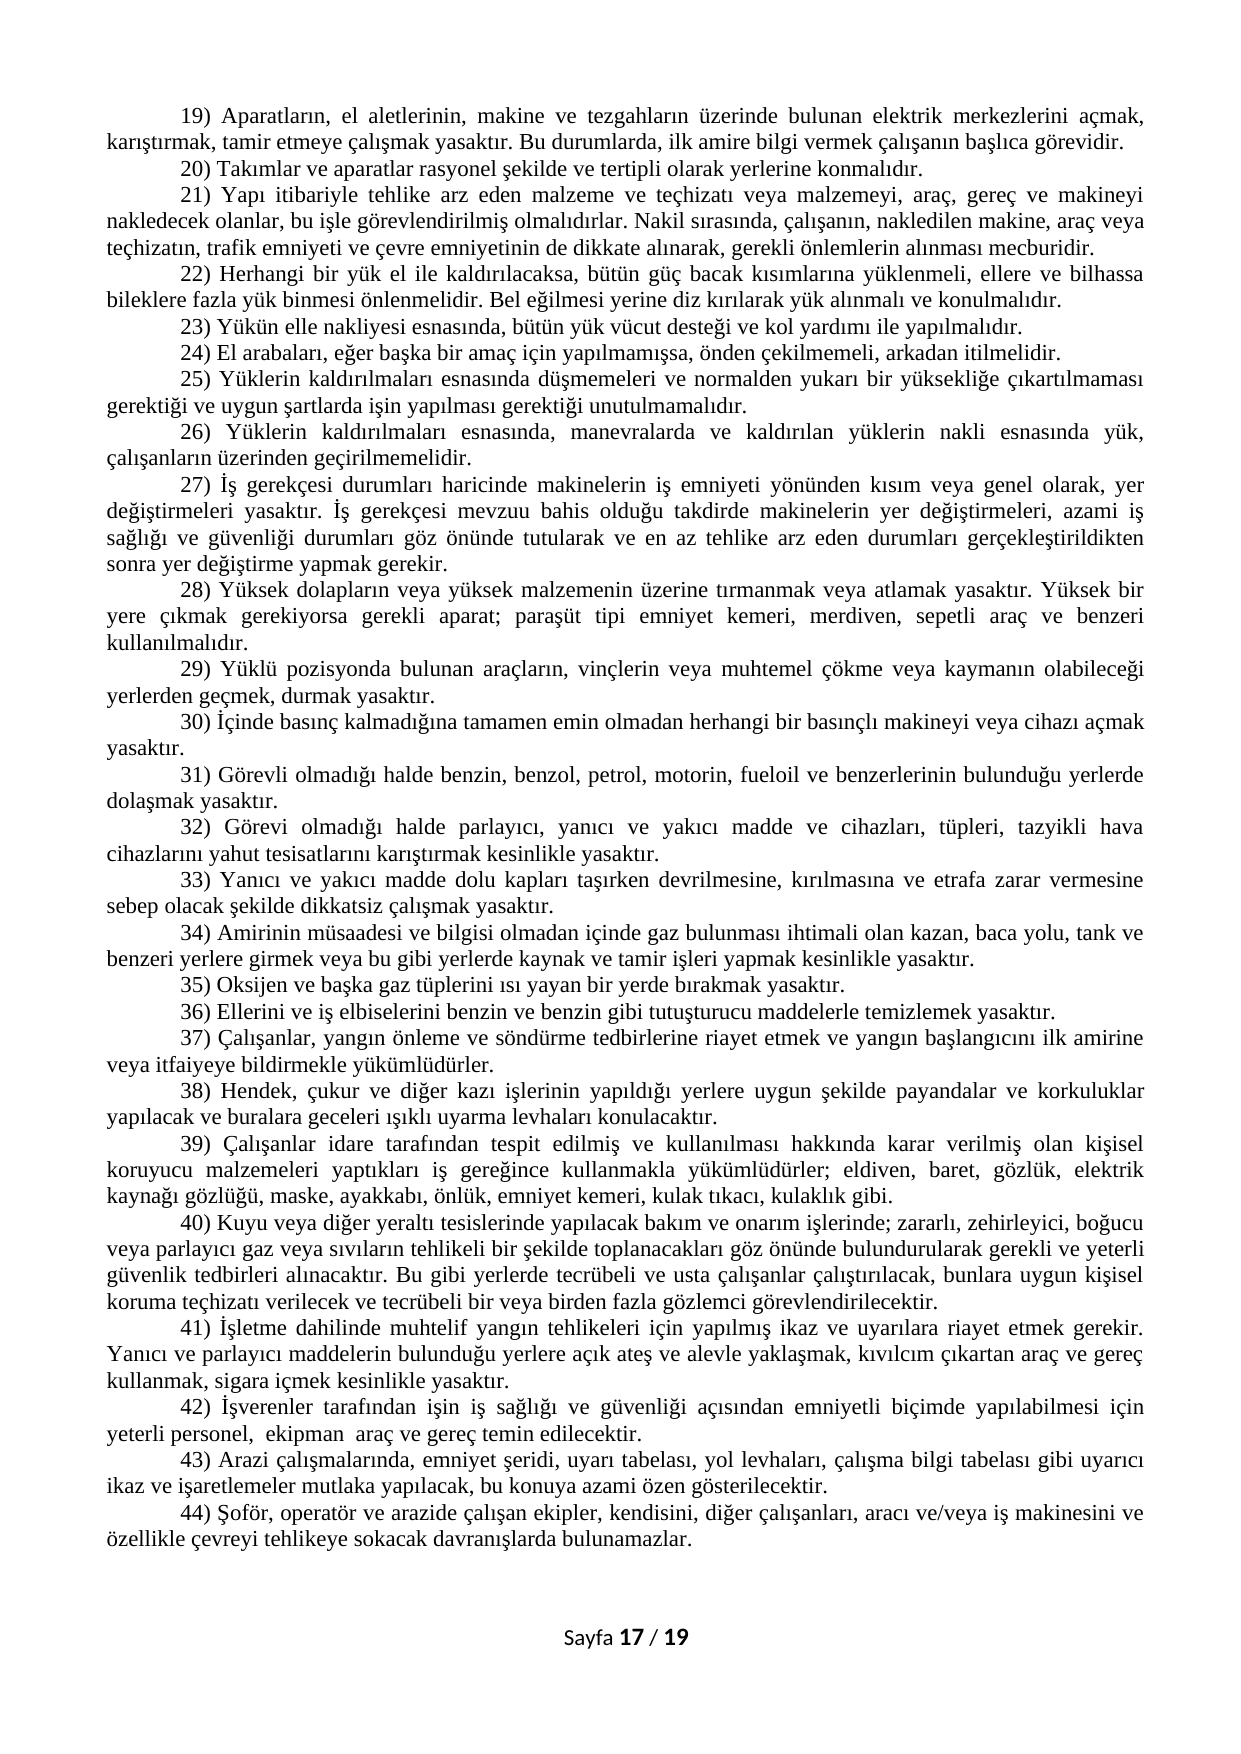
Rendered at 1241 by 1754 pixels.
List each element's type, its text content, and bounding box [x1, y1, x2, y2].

text 43) Arazi çalışmalarında, emniyet şeridi, uyarı tabelası, yol levhaları, çalışma bilgi tabelası gibi uyarıcı ikaz ve işaretlemeler mutlaka yapılacak, bu konuya azami özen gösterilecektir. [106, 1446, 1146, 1499]
text 22) Herhangi bir yük el ile kaldırılacaksa, bütün güç bacak kısımlarına yüklenmeli, ellere ve bilhassa bileklere fazla yük binmesi önlenmelidir. Bel eğilmesi yerine diz kırılarak yük alınmalı ve konulmalıdır. [106, 260, 1146, 313]
text 19) Aparatların, el aletlerinin, makine ve tezgahların üzerinde bulunan elektrik merkezlerini açmak, karıştırmak, tamir etmeye çalışmak yasaktır. Bu durumlarda, ilk amire bilgi vermek çalışanın başlıca görevidir. [106, 102, 1146, 154]
text 36) Ellerini ve iş elbiselerini benzin ve benzin gibi tutuşturucu maddelerle temizlemek yasaktır. [106, 998, 1146, 1024]
text 38) Hendek, çukur ve diğer kazı işlerinin yapıldığı yerlere uygun şekilde payandalar ve korkuluklar yapılacak ve buralara geceleri ışıklı uyarma levhaları konulacaktır. [106, 1077, 1146, 1130]
text 33) Yanıcı ve yakıcı madde dolu kapları taşırken devrilmesine, kırılmasına ve etrafa zarar vermesine sebep olacak şekilde dikkatsiz çalışmak yasaktır. [106, 866, 1146, 919]
text 35) Oksijen ve başka gaz tüplerini ısı yayan bir yerde bırakmak yasaktır. [106, 972, 1146, 998]
text 29) Yüklü pozisyonda bulunan araçların, vinçlerin veya muhtemel çökme veya kaymanın olabileceği yerlerden geçmek, durmak yasaktır. [106, 655, 1146, 708]
text 34) Amirinin müsaadesi ve bilgisi olmadan içinde gaz bulunması ihtimali olan kazan, baca yolu, tank ve benzeri yerlere girmek veya bu gibi yerlerde kaynak ve tamir işleri yapmak kesinlikle yasaktır. [106, 919, 1146, 972]
text 21) Yapı itibariyle tehlike arz eden malzeme ve teçhizatı veya malzemeyi, araç, gereç ve makineyi nakledecek olanlar, bu işle görevlendirilmiş olmalıdırlar. Nakil sırasında, çalışanın, nakledilen makine, araç veya teçhizatın, trafik emniyeti ve çevre emniyetinin de dikkate alınarak, gerekli önlemlerin alınması mecburidir. [106, 181, 1146, 260]
text 40) Kuyu veya diğer yeraltı tesislerinde yapılacak bakım ve onarım işlerinde; zararlı, zehirleyici, boğucu veya parlayıcı gaz veya sıvıların tehlikeli bir şekilde toplanacakları göz önünde bulundurularak gerekli ve yeterli güvenlik tedbirleri alınacaktır. Bu gibi yerlerde tecrübeli ve usta çalışanlar çalıştırılacak, bunlara uygun kişisel koruma teçhizatı verilecek ve tecrübeli bir veya birden fazla gözlemci görevlendirilecektir. [106, 1209, 1146, 1314]
text 27) İş gerekçesi durumları haricinde makinelerin iş emniyeti yönünden kısım veya genel olarak, yer değiştirmeleri yasaktır. İş gerekçesi mevzuu bahis olduğu takdirde makinelerin yer değiştirmeleri, azami iş sağlığı ve güvenliği durumları göz önünde tutularak ve en az tehlike arz eden durumları gerçekleştirildikten sonra yer değiştirme yapmak gerekir. [106, 471, 1146, 576]
text 44) Şoför, operatör ve arazide çalışan ekipler, kendisini, diğer çalışanları, aracı ve/veya iş makinesini ve özellikle çevreyi tehlikeye sokacak davranışlarda bulunamazlar. [106, 1499, 1146, 1551]
text 28) Yüksek dolapların veya yüksek malzemenin üzerine tırmanmak veya atlamak yasaktır. Yüksek bir yere çıkmak gerekiyorsa gerekli aparat; paraşüt tipi emniyet kemeri, merdiven, sepetli araç ve benzeri kullanılmalıdır. [106, 576, 1146, 655]
text 25) Yüklerin kaldırılmaları esnasında düşmemeleri ve normalden yukarı bir yüksekliğe çıkartılmaması gerektiği ve uygun şartlarda işin yapılması gerektiği unutulmamalıdır. [106, 365, 1146, 418]
text 37) Çalışanlar, yangın önleme ve söndürme tedbirlerine riayet etmek ve yangın başlangıcını ilk amirine veya itfaiyeye bildirmekle yükümlüdürler. [106, 1024, 1146, 1077]
text 26) Yüklerin kaldırılmaları esnasında, manevralarda ve kaldırılan yüklerin nakli esnasında yük, çalışanların üzerinden geçirilmemelidir. [106, 418, 1146, 471]
text 39) Çalışanlar idare tarafından tespit edilmiş ve kullanılması hakkında karar verilmiş olan kişisel koruyucu malzemeleri yaptıkları iş gereğince kullanmakla yükümlüdürler; eldiven, baret, gözlük, elektrik kaynağı gözlüğü, maske, ayakkabı, önlük, emniyet kemeri, kulak tıkacı, kulaklık gibi. [106, 1130, 1146, 1209]
text 23) Yükün elle nakliyesi esnasında, bütün yük vücut desteği ve kol yardımı ile yapılmalıdır. [106, 313, 1146, 339]
text 24) El arabaları, eğer başka bir amaç için yapılmamışsa, önden çekilmemeli, arkadan itilmelidir. [106, 339, 1146, 365]
text 30) İçinde basınç kalmadığına tamamen emin olmadan herhangi bir basınçlı makineyi veya cihazı açmak yasaktır. [106, 708, 1146, 761]
text 20) Takımlar ve aparatlar rasyonel şekilde ve tertipli olarak yerlerine konmalıdır. [106, 154, 1146, 181]
text 31) Görevli olmadığı halde benzin, benzol, petrol, motorin, fueloil ve benzerlerinin bulunduğu yerlerde dolaşmak yasaktır. [106, 761, 1146, 813]
text 41) İşletme dahilinde muhtelif yangın tehlikeleri için yapılmış ikaz ve uyarılara riayet etmek gerekir. Yanıcı ve parlayıcı maddelerin bulunduğu yerlere açık ateş ve alevle yaklaşmak, kıvılcım çıkartan araç ve gereç kullanmak, sigara içmek kesinlikle yasaktır. [106, 1314, 1146, 1393]
text 32) Görevi olmadığı halde parlayıcı, yanıcı ve yakıcı madde ve cihazları, tüpleri, tazyikli hava cihazlarını yahut tesisatlarını karıştırmak kesinlikle yasaktır. [106, 813, 1146, 866]
text 42) İşverenler tarafından işin iş sağlığı ve güvenliği açısından emniyetli biçimde yapılabilmesi için yeterli personel, ekipman araç ve gereç temin edilecektir. [106, 1393, 1146, 1446]
